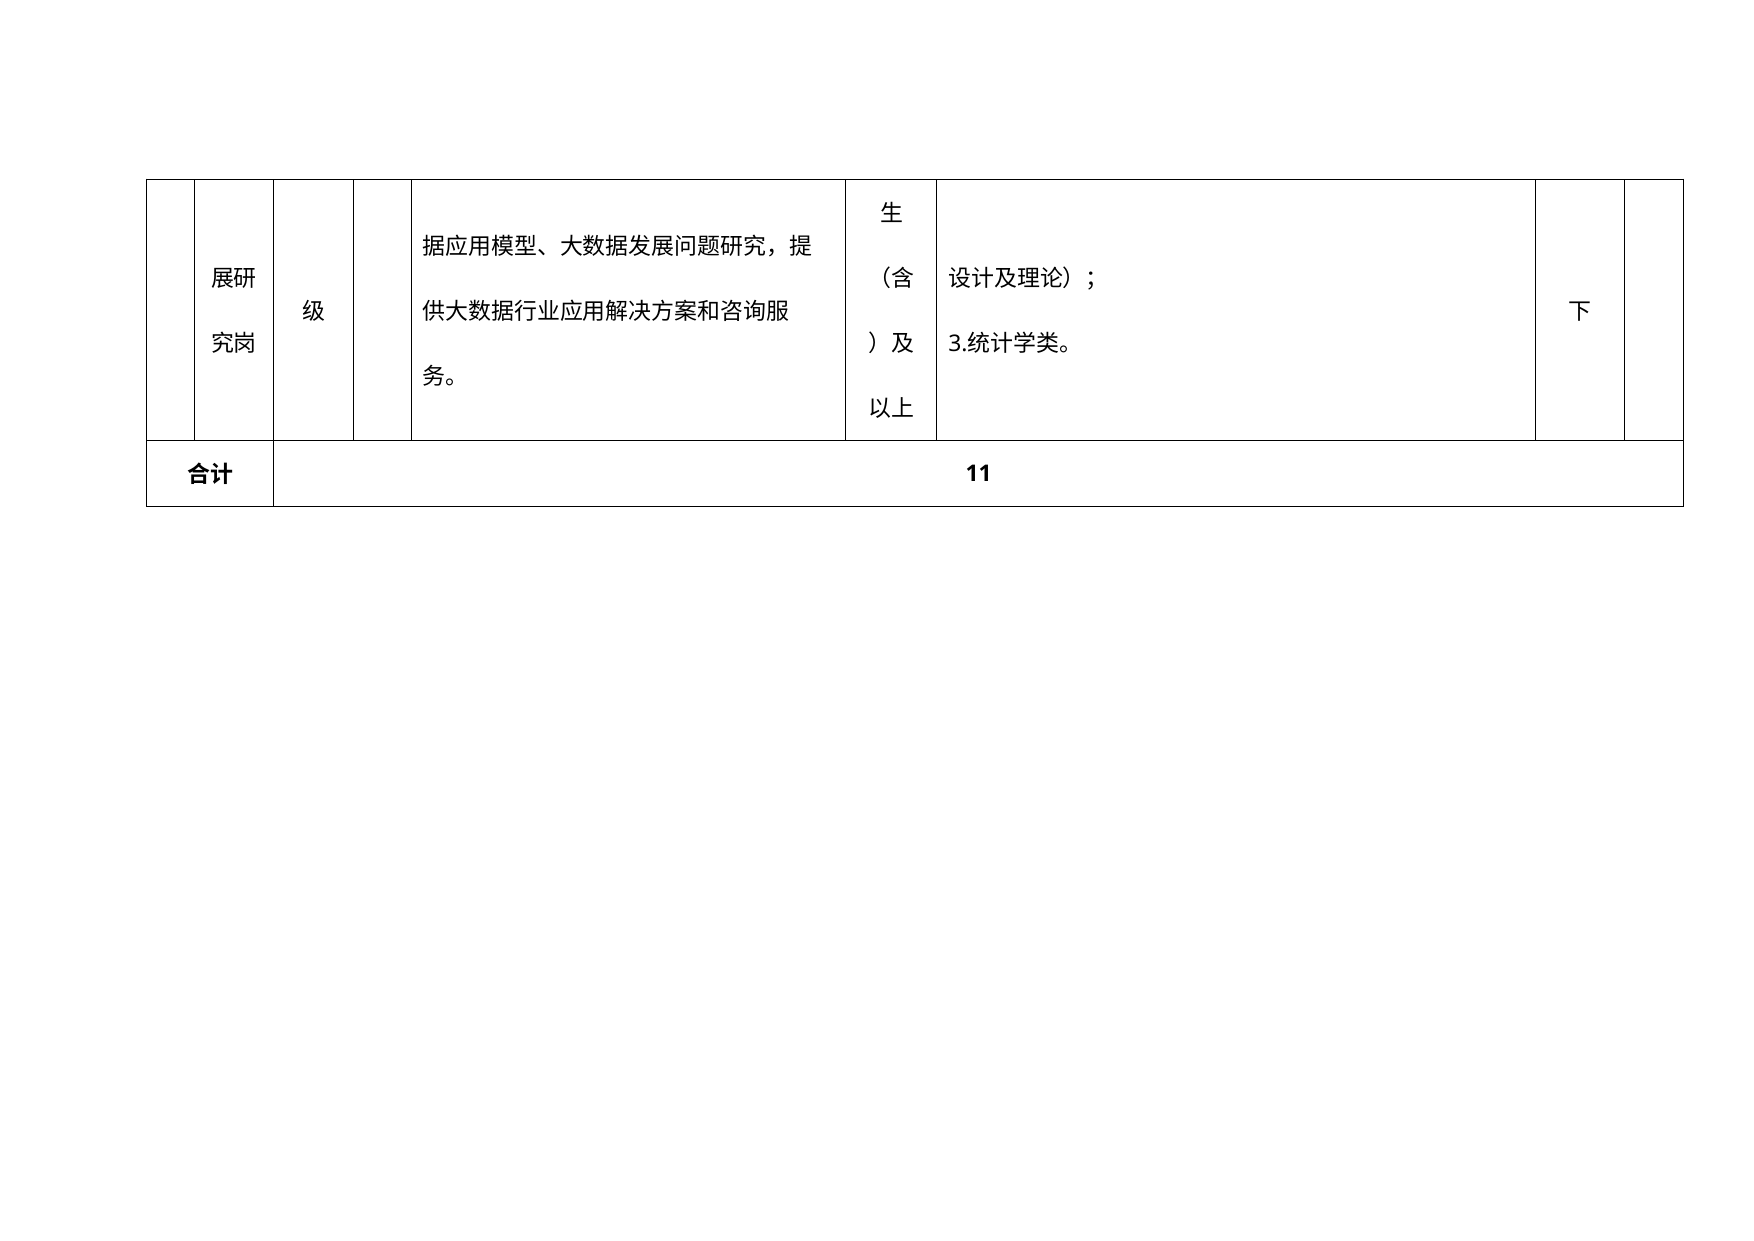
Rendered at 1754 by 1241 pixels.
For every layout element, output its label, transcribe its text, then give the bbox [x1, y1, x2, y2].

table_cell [937, 180, 1535, 439]
table_cell 专技 十一级 [274, 180, 353, 439]
table_cell 35周岁以下 [1536, 180, 1624, 439]
table_cell 大数据发展研究岗 [195, 180, 273, 439]
table_cell 2 [354, 180, 411, 439]
table_cell 硕士 研究生（含）及以上 [846, 180, 936, 439]
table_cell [412, 180, 845, 439]
table_cell 面试 [1625, 180, 1683, 439]
table_cell 6 [147, 180, 194, 439]
table_cell 合计 [147, 441, 273, 506]
table_cell 11 [274, 441, 1683, 506]
